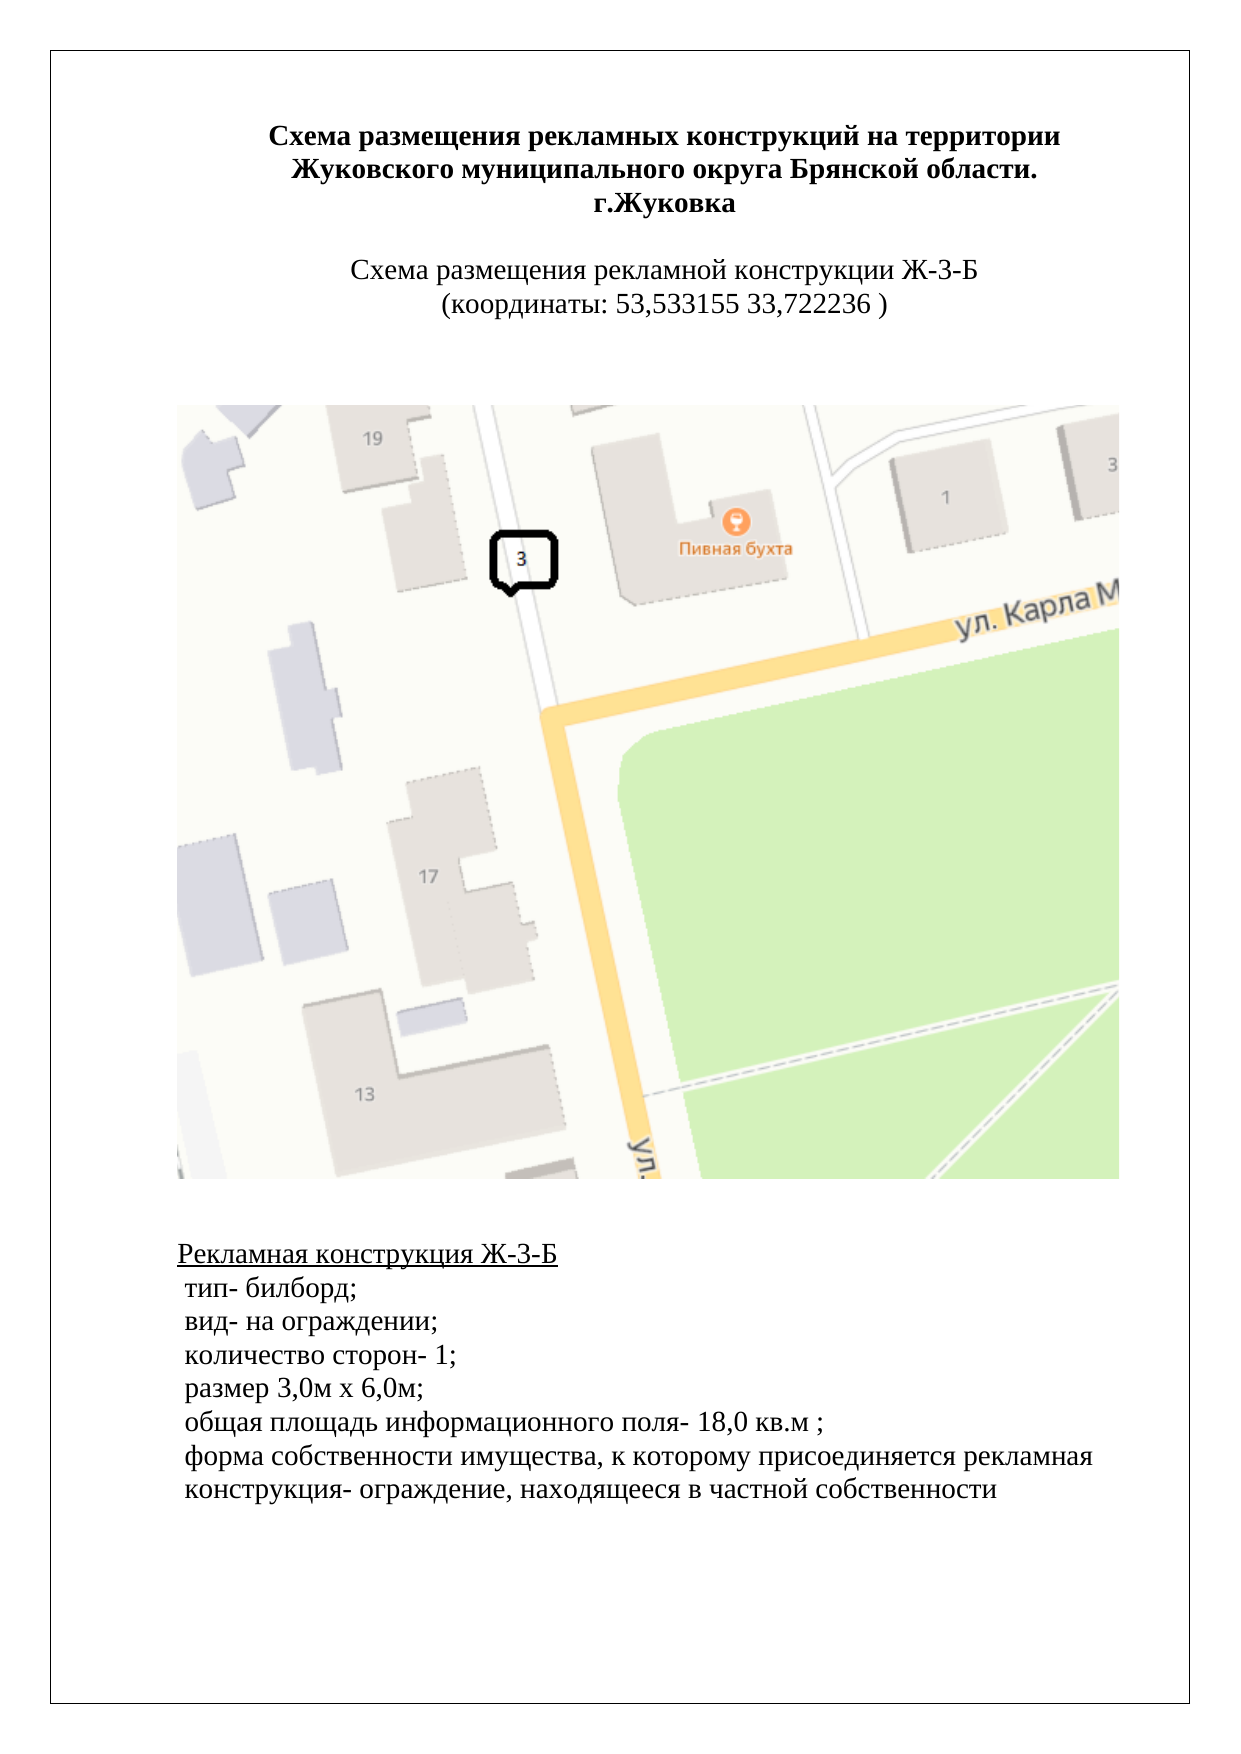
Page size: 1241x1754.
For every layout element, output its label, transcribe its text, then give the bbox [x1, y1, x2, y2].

text размер 3,0м х 6,0м; [177, 1371, 1152, 1404]
text г.Жуковка [177, 185, 1152, 219]
text количество сторон- 1; [177, 1337, 1152, 1371]
text вид- на ограждении; [177, 1303, 1152, 1337]
text Схема размещения рекламных конструкций на территории [177, 118, 1152, 152]
text Рекламная конструкция Ж-3-Б [177, 1236, 1152, 1270]
text Жуковского муниципального округа Брянской области. [177, 152, 1152, 185]
text (координаты: 53,533155 33,722236 ) [177, 286, 1152, 319]
text тип- билборд; [177, 1270, 1152, 1303]
text Схема размещения рекламной конструкции Ж-3-Б [177, 252, 1152, 286]
picture [177, 405, 1120, 1179]
text конструкция- ограждение, находящееся в частной собственности [177, 1471, 1152, 1505]
text форма собственности имущества, к которому присоединяется рекламная [177, 1438, 1152, 1471]
text общая площадь информационного поля- 18,0 кв.м ; [177, 1404, 1152, 1438]
